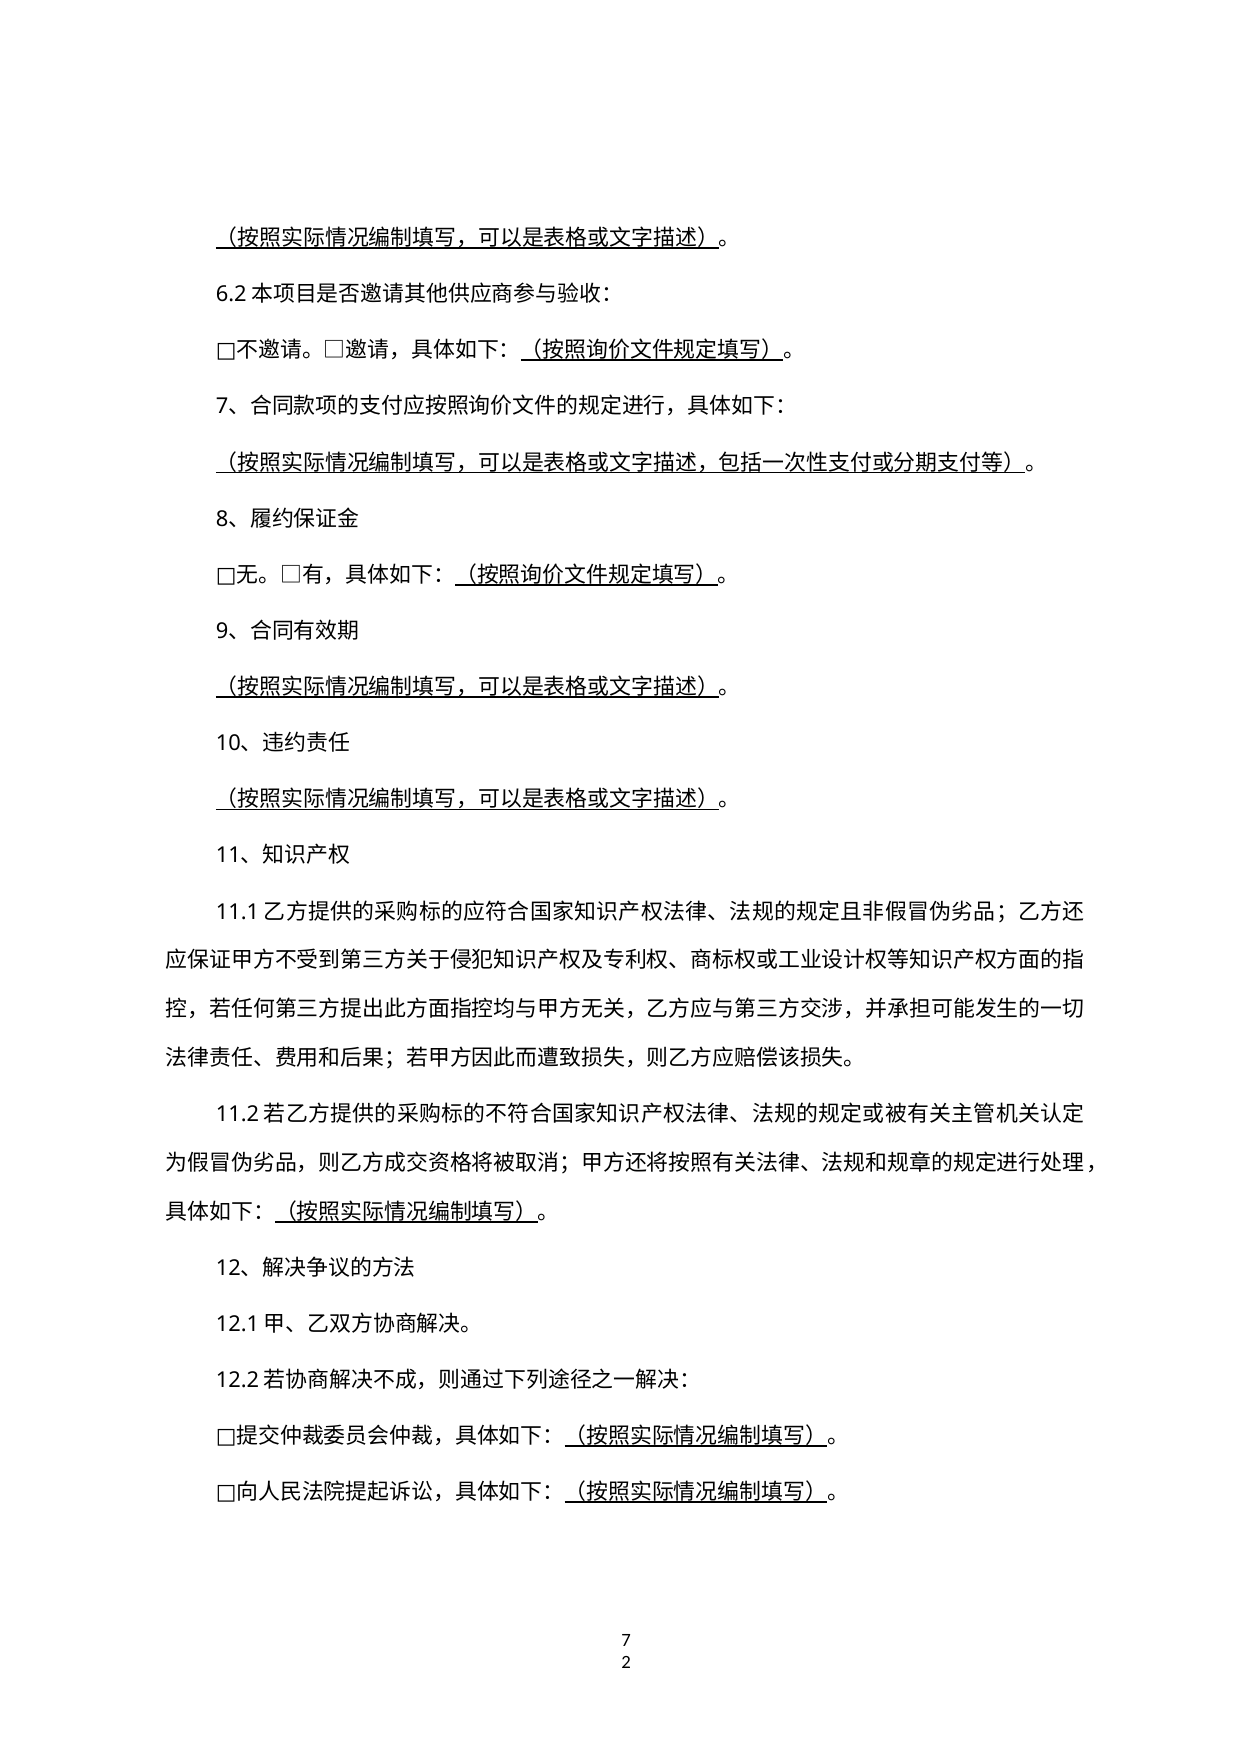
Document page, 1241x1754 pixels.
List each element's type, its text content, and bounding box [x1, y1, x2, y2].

text （按照实际情况编制填写，可以是表格或文字描述）。 [165, 219, 1087, 252]
text 12.1甲、乙双方协商解决。 [165, 1306, 1087, 1338]
text □向人民法院提起诉讼，具体如下：（按照实际情况编制填写）。 [165, 1474, 1087, 1506]
text 11.2若乙方提供的采购标的不符合国家知识产权法律、法规的规定或被有关主管机关认定为假冒伪劣品，则乙方成交资格将被取消；甲方还将按照有关法律、法规和规章的规定进行处理，具体如下：（按照实际情况编制填写）。 [165, 1096, 1087, 1226]
text 11.1乙方提供的采购标的应符合国家知识产权法律、法规的规定且非假冒伪劣品；乙方还应保证甲方不受到第三方关于侵犯知识产权及专利权、商标权或工业设计权等知识产权方面的指控，若任何第三方提出此方面指控均与甲方无关，乙方应与第三方交涉，并承担可能发生的一切法律责任、费用和后果；若甲方因此而遭致损失，则乙方应赔偿该损失。 [165, 893, 1087, 1072]
text □不邀请。□邀请，具体如下：（按照询价文件规定填写）。 [165, 332, 1087, 364]
text 11、知识产权 [165, 837, 1087, 870]
text □提交仲裁委员会仲裁，具体如下：（按照实际情况编制填写）。 [165, 1418, 1087, 1450]
text 10、违约责任 [165, 725, 1087, 757]
text （按照实际情况编制填写，可以是表格或文字描述）。 [165, 781, 1087, 813]
text 7、合同款项的支付应按照询价文件的规定进行，具体如下： [165, 388, 1087, 421]
text （按照实际情况编制填写，可以是表格或文字描述，包括一次性支付或分期支付等）。 [165, 444, 1087, 477]
text 9、合同有效期 [165, 613, 1087, 645]
text 12、解决争议的方法 [165, 1249, 1087, 1282]
text 8、履约保证金 [165, 500, 1087, 533]
text □无。□有，具体如下：（按照询价文件规定填写）。 [165, 556, 1087, 589]
text 6.2本项目是否邀请其他供应商参与验收： [165, 276, 1087, 308]
text 12.2若协商解决不成，则通过下列途径之一解决： [165, 1362, 1087, 1394]
text （按照实际情况编制填写，可以是表格或文字描述）。 [165, 669, 1087, 701]
